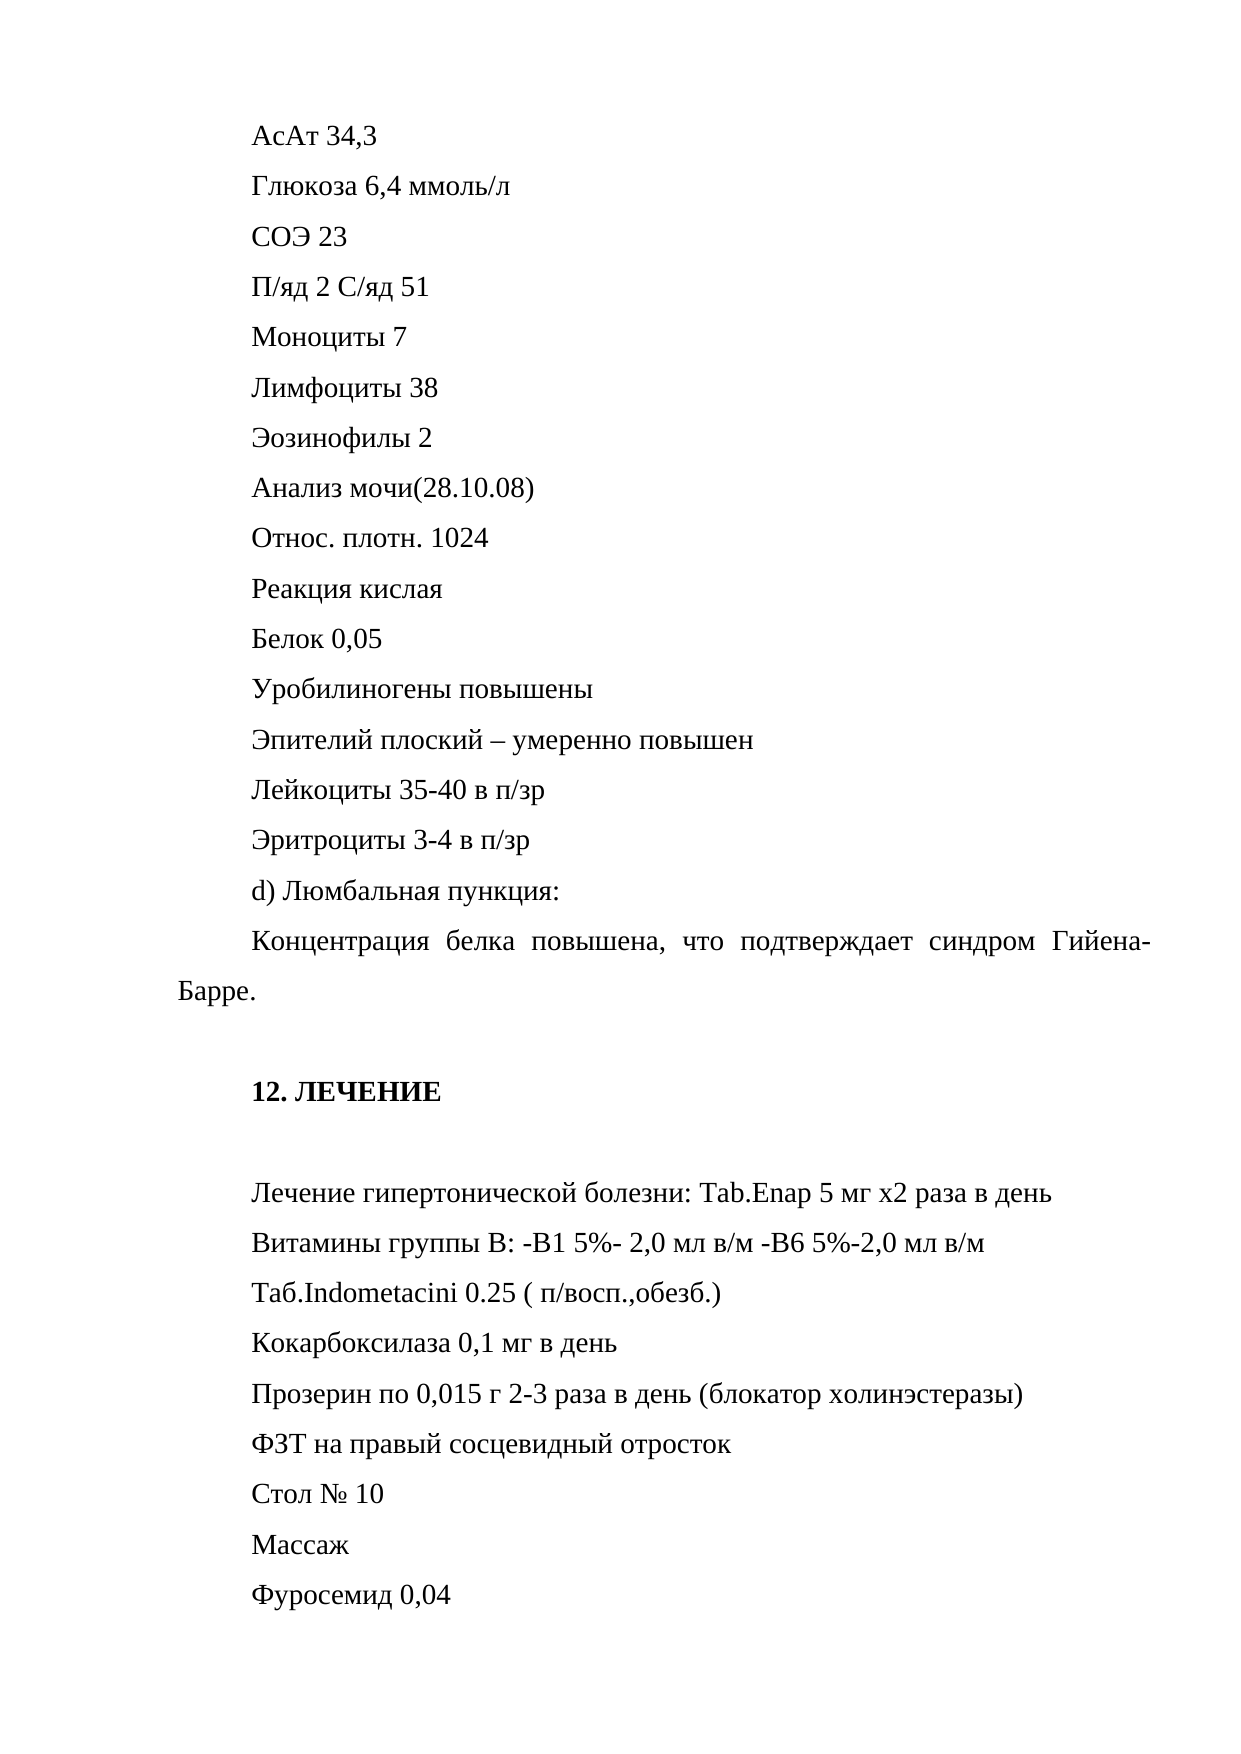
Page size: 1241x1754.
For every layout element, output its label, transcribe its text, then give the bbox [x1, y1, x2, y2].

text Лечение гипертонической болезни: Tab.Enap 5 мг х2 раза в день [177, 1175, 1152, 1208]
text СОЭ 23 [177, 219, 1152, 252]
text ФЗТ на правый сосцевидный отросток [177, 1426, 1152, 1460]
text Эпителий плоский – умеренно повышен [177, 722, 1152, 755]
text Прозерин по 2-3 раза в день (блокатор холинэстеразы) [177, 1376, 1152, 1409]
text Моноциты 7 [177, 319, 1152, 353]
text Лимфоциты 38 [177, 370, 1152, 403]
text Фуросемид 0,04 [177, 1577, 1152, 1611]
text 12. ЛЕЧЕНИЕ [177, 1074, 1152, 1108]
text Таб.Indometacini 0.25 ( п/восп.,обезб.) [177, 1275, 1152, 1309]
text Анализ мочи(28.10.08) [177, 470, 1152, 504]
text Стол № 10 [177, 1477, 1152, 1510]
text Эритроциты 3-4 в п/зр [177, 822, 1152, 856]
text Глюкоза 6,4 ммоль/л [177, 168, 1152, 202]
text Относ. плотн. 1024 [177, 521, 1152, 554]
text Витамины группы В: -В1 5%- 2,0 мл в/м -В6 5%-2,0 мл в/м [177, 1225, 1152, 1258]
text Кокарбоксилаза 0,1 мг в день [177, 1326, 1152, 1359]
text П/яд 2 С/яд 51 [177, 269, 1152, 303]
text Лейкоциты 35-40 в п/зр [177, 772, 1152, 806]
text d) Люмбальная пункция: [177, 873, 1152, 906]
text Уробилиногены повышены [177, 672, 1152, 705]
text Реакция кислая [177, 571, 1152, 604]
text Эозинофилы 2 [177, 420, 1152, 453]
text Концентрация белка повышена, что подтверждает синдром Гийена-Барре. [177, 923, 1152, 1007]
text АсАт 34,3 [177, 118, 1152, 152]
text Белок 0,05 [177, 621, 1152, 655]
text Массаж [177, 1527, 1152, 1560]
